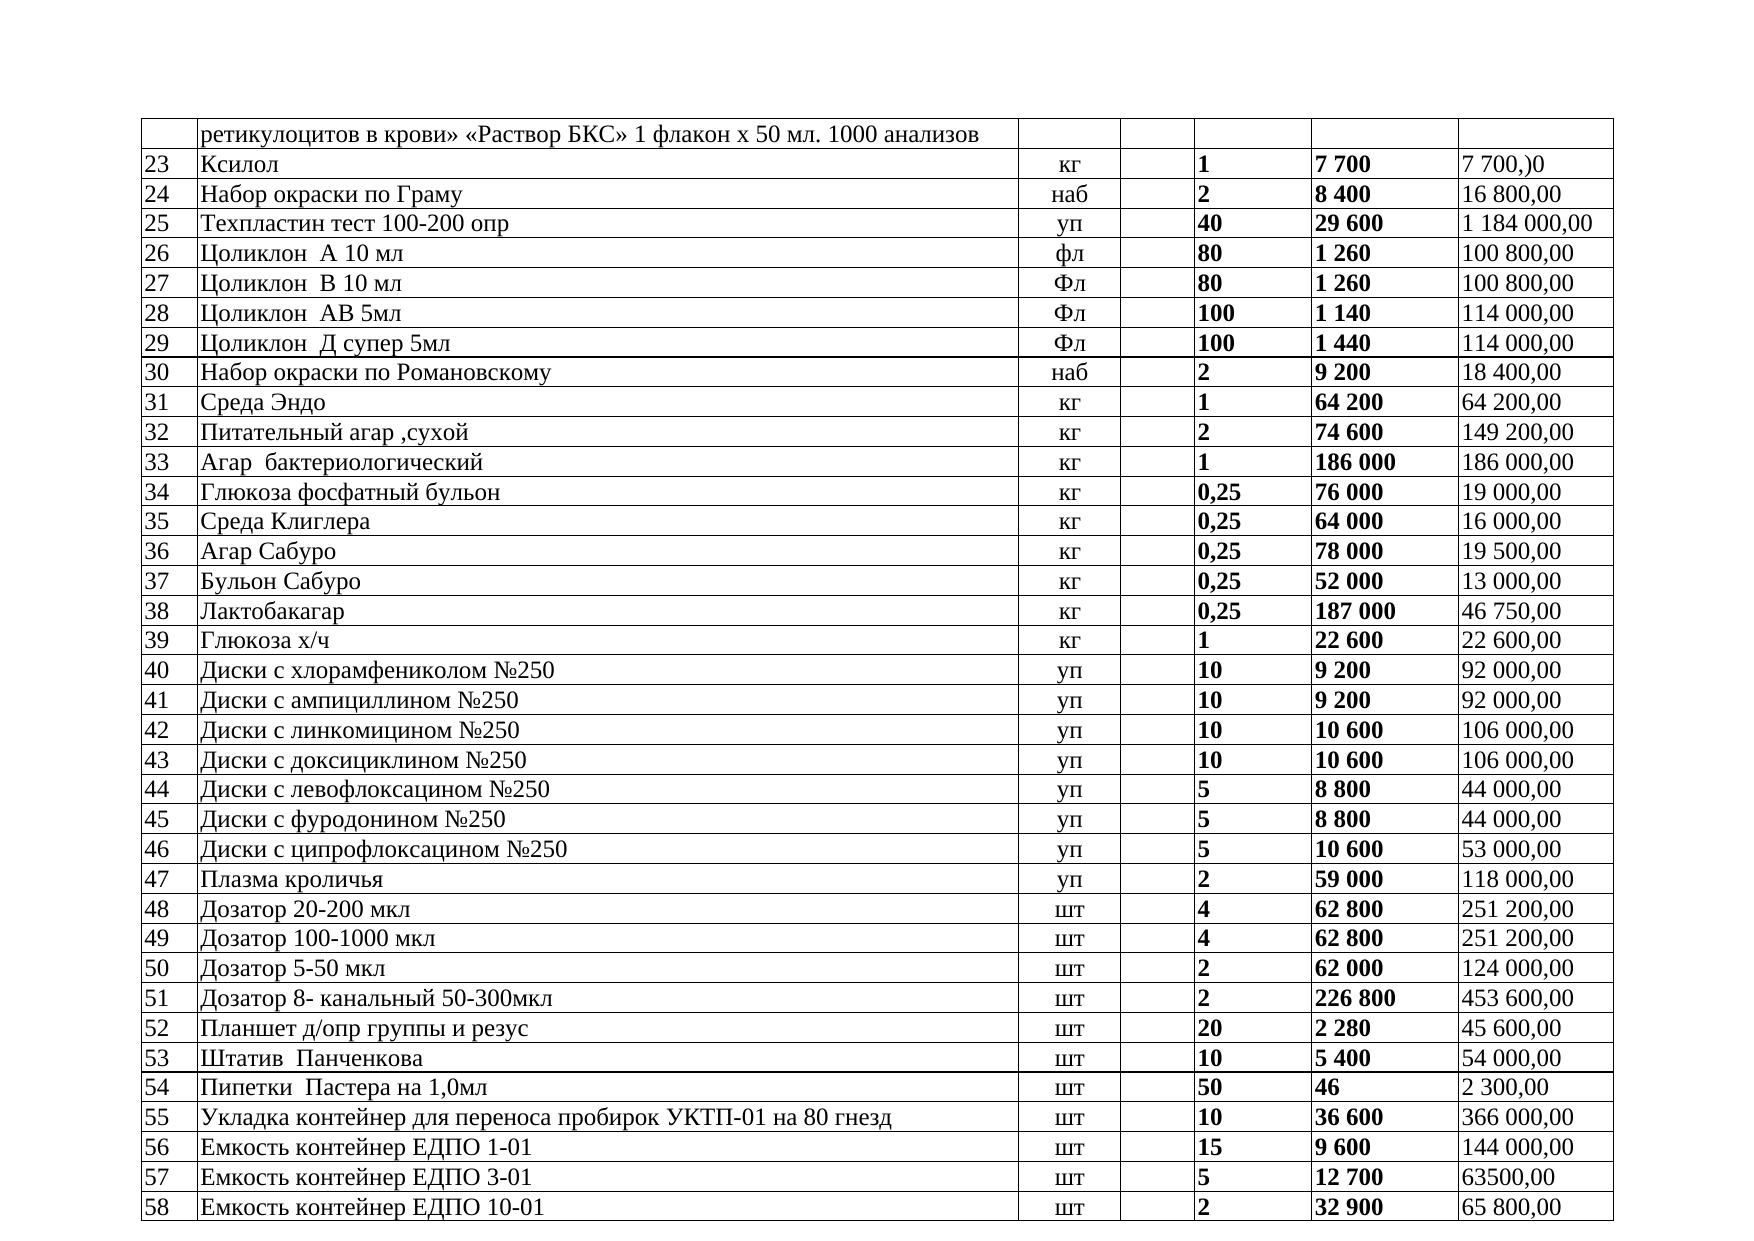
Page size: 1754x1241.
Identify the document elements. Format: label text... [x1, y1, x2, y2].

table_cell 38 [142, 596, 197, 624]
table_cell [1121, 834, 1194, 863]
table_cell 1 260 [1312, 238, 1458, 267]
table_cell 226 800 [1312, 983, 1458, 1012]
table_cell Штатив Панченкова [198, 1043, 1018, 1071]
table_cell 106 000,00 [1459, 745, 1613, 773]
table_cell Цоликлон А 10 мл [198, 238, 1018, 267]
table_cell 46 [142, 834, 197, 863]
table_cell шт [1019, 1102, 1120, 1131]
table_cell кг [1019, 477, 1120, 505]
table_cell Лактобакагар [198, 596, 1018, 624]
table_cell 10 600 [1312, 834, 1458, 863]
table_cell 10 [1195, 1043, 1311, 1071]
table_cell кг [1019, 566, 1120, 595]
table_cell [1121, 477, 1194, 505]
table_cell 44 000,00 [1459, 775, 1613, 803]
table_cell кг [1019, 149, 1120, 178]
table_cell [1121, 268, 1194, 297]
table_cell Фл [1019, 298, 1120, 327]
table_cell 64 200 [1312, 387, 1458, 416]
table_cell 2 [1195, 1192, 1311, 1220]
table_cell 13 000,00 [1459, 566, 1613, 595]
table_cell уп [1019, 864, 1120, 893]
table_cell Дозатор 100-1000 мкл [198, 924, 1018, 952]
table_cell Диски с хлорамфениколом №250 [198, 655, 1018, 684]
table_cell фл [1019, 238, 1120, 267]
table_cell 29 [142, 328, 197, 356]
table_cell уп [1019, 745, 1120, 773]
table_cell 92 000,00 [1459, 655, 1613, 684]
table_cell Емкость контейнер ЕДПО 3-01 [198, 1162, 1018, 1191]
table_cell 10 [1195, 1102, 1311, 1131]
table_cell 33 [142, 447, 197, 476]
table_cell [1121, 596, 1194, 624]
table_cell Цоликлон АВ 5мл [198, 298, 1018, 327]
table_cell 1 [1195, 387, 1311, 416]
table_cell 0,25 [1195, 477, 1311, 505]
table_cell Бульон Сабуро [198, 566, 1018, 595]
table_cell [1121, 864, 1194, 893]
table_cell 52 [142, 1013, 197, 1042]
table_cell 5 [1195, 775, 1311, 803]
table_cell 453 600,00 [1459, 983, 1613, 1012]
table_cell 19 000,00 [1459, 477, 1613, 505]
table_cell 100 800,00 [1459, 268, 1613, 297]
table_cell Глюкоза х/ч [198, 626, 1018, 654]
table_cell 58 [142, 1192, 197, 1220]
table_cell 10 [1195, 655, 1311, 684]
table_cell [1121, 1132, 1194, 1161]
table_cell 5 [1195, 1162, 1311, 1191]
table_cell уп [1019, 715, 1120, 744]
table_cell 37 [142, 566, 197, 595]
table_cell Дозатор 20-200 мкл [198, 894, 1018, 922]
table_cell 54 [142, 1073, 197, 1101]
table_cell 114 000,00 [1459, 298, 1613, 327]
table_cell шт [1019, 894, 1120, 922]
table_cell 46 750,00 [1459, 596, 1613, 624]
table_cell 9 200 [1312, 655, 1458, 684]
table_cell 40 [1195, 209, 1311, 237]
table_cell 63500,00 [1459, 1162, 1613, 1191]
table_cell кг [1019, 387, 1120, 416]
table_cell 22 600 [1312, 626, 1458, 654]
table_cell [1121, 626, 1194, 654]
table_cell наб [1019, 358, 1120, 386]
table_cell 78 000 [1312, 536, 1458, 565]
table_cell 5 [1195, 804, 1311, 833]
table_cell 5 [1195, 834, 1311, 863]
table_cell [1121, 1043, 1194, 1071]
table_cell Диски с ампициллином №250 [198, 685, 1018, 714]
table_cell 251 200,00 [1459, 924, 1613, 952]
table_cell 366 000,00 [1459, 1102, 1613, 1131]
table_cell Емкость контейнер ЕДПО 10-01 [198, 1192, 1018, 1220]
table_cell [1121, 149, 1194, 178]
table_cell Пипетки Пастера на 1,0мл [198, 1073, 1018, 1101]
table_cell 0,25 [1195, 536, 1311, 565]
table_cell Фл [1019, 268, 1120, 297]
table_cell 1 [1195, 626, 1311, 654]
table_cell уп [1019, 834, 1120, 863]
table_cell Фл [1019, 328, 1120, 356]
table_cell 1 140 [1312, 298, 1458, 327]
table_cell 31 000 [1312, 119, 1458, 148]
table_cell 32 900 [1312, 1192, 1458, 1220]
table_cell [1121, 1013, 1194, 1042]
table_cell [1121, 417, 1194, 446]
table_cell 15 [1195, 1132, 1311, 1161]
table_cell [1121, 983, 1194, 1012]
table_cell шт [1019, 983, 1120, 1012]
table_cell 44 [142, 775, 197, 803]
table_cell наб [1019, 119, 1120, 148]
table_cell Среда Клиглера [198, 506, 1018, 535]
table_cell 48 [142, 894, 197, 922]
table_cell уп [1019, 685, 1120, 714]
table_cell 23 [142, 149, 197, 178]
table_cell 47 [142, 864, 197, 893]
table_cell 64 000 [1312, 506, 1458, 535]
table_cell 100 [1195, 328, 1311, 356]
table_cell 0,25 [1195, 506, 1311, 535]
table_cell 2 [1195, 119, 1311, 148]
table_cell [1121, 804, 1194, 833]
table_cell Набор окраски по Граму [198, 179, 1018, 207]
table_cell 19 500,00 [1459, 536, 1613, 565]
table_cell Ксилол [198, 149, 1018, 178]
table_cell [1121, 387, 1194, 416]
table_cell 100 [1195, 298, 1311, 327]
table_cell [1121, 328, 1194, 356]
table_cell 186 000,00 [1459, 447, 1613, 476]
table_cell 35 [142, 506, 197, 535]
table_cell 24 [142, 179, 197, 207]
table_cell Укладка контейнер для переноса пробирок УКТП-01 на 80 гнезд [198, 1102, 1018, 1131]
table_cell 22 600,00 [1459, 626, 1613, 654]
table_cell 46 [1312, 1073, 1458, 1101]
table_cell 16 800,00 [1459, 179, 1613, 207]
table_cell 59 000 [1312, 864, 1458, 893]
table_cell 64 200,00 [1459, 387, 1613, 416]
table_cell [1121, 298, 1194, 327]
table_cell уп [1019, 804, 1120, 833]
table_cell [1121, 209, 1194, 237]
table_cell 0,25 [1195, 596, 1311, 624]
table_cell Набор окраски по Романовскому [198, 358, 1018, 386]
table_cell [198, 119, 1018, 148]
table_cell 100 800,00 [1459, 238, 1613, 267]
table_cell 2 300,00 [1459, 1073, 1613, 1101]
table_cell Цоликлон В 10 мл [198, 268, 1018, 297]
table_cell [1121, 715, 1194, 744]
table_cell шт [1019, 924, 1120, 952]
table_cell 18 400,00 [1459, 358, 1613, 386]
table_cell кг [1019, 596, 1120, 624]
table_cell 29 600 [1312, 209, 1458, 237]
table_cell Питательный агар ,сухой [198, 417, 1018, 446]
table_cell кг [1019, 536, 1120, 565]
table_cell шт [1019, 1073, 1120, 1101]
table_cell Диски с ципрофлоксацином №250 [198, 834, 1018, 863]
table_cell 10 [1195, 685, 1311, 714]
table_cell 30 [142, 358, 197, 386]
table_cell 34 [142, 477, 197, 505]
table_cell 50 [142, 953, 197, 982]
table_cell наб [1019, 179, 1120, 207]
table_cell Глюкоза фосфатный бульон [198, 477, 1018, 505]
table_cell 54 000,00 [1459, 1043, 1613, 1071]
table_cell 186 000 [1312, 447, 1458, 476]
table_cell 2 [1195, 953, 1311, 982]
table_cell 22 [142, 119, 197, 148]
table_cell кг [1019, 506, 1120, 535]
table_cell 80 [1195, 268, 1311, 297]
table_cell [1121, 1102, 1194, 1131]
table_cell 2 280 [1312, 1013, 1458, 1042]
table_cell 2 [1195, 179, 1311, 207]
table_cell Диски с доксициклином №250 [198, 745, 1018, 773]
table_cell 62 800 [1312, 924, 1458, 952]
table_cell 42 [142, 715, 197, 744]
table_cell Диски с линкомицином №250 [198, 715, 1018, 744]
table_cell [1121, 358, 1194, 386]
table_cell [1121, 506, 1194, 535]
table_cell 118 000,00 [1459, 864, 1613, 893]
table_cell 5 400 [1312, 1043, 1458, 1071]
table_cell шт [1019, 1132, 1120, 1161]
table_cell 40 [142, 655, 197, 684]
table_cell Диски с фуродонином №250 [198, 804, 1018, 833]
table_cell [1121, 685, 1194, 714]
table_cell 187 000 [1312, 596, 1458, 624]
table_cell 1 440 [1312, 328, 1458, 356]
table_cell 9 200 [1312, 685, 1458, 714]
table_cell 8 800 [1312, 804, 1458, 833]
table_cell 32 [142, 417, 197, 446]
table_cell 8 800 [1312, 775, 1458, 803]
table_cell [1121, 179, 1194, 207]
table_cell 12 700 [1312, 1162, 1458, 1191]
table_cell Планшет д/опр группы и резус [198, 1013, 1018, 1042]
table_cell 0,25 [1195, 566, 1311, 595]
table_cell 114 000,00 [1459, 328, 1613, 356]
table_cell 26 [142, 238, 197, 267]
table_cell 50 [1195, 1073, 1311, 1101]
table_cell 7 700,)0 [1459, 149, 1613, 178]
table_cell 65 800,00 [1459, 1192, 1613, 1220]
table_cell 1 184 000,00 [1459, 209, 1613, 237]
table_cell 44 000,00 [1459, 804, 1613, 833]
table_cell 106 000,00 [1459, 715, 1613, 744]
table_cell 9 200 [1312, 358, 1458, 386]
table_cell [1121, 536, 1194, 565]
table_cell уп [1019, 655, 1120, 684]
table_cell 251 200,00 [1459, 894, 1613, 922]
table_cell 1 [1195, 149, 1311, 178]
table_cell 1 [1195, 447, 1311, 476]
table_cell уп [1019, 209, 1120, 237]
table_cell 74 600 [1312, 417, 1458, 446]
table_cell кг [1019, 447, 1120, 476]
table_cell 53 [142, 1043, 197, 1071]
table_cell 62 000,00 [1459, 119, 1613, 148]
table_cell кг [1019, 417, 1120, 446]
table_cell 144 000,00 [1459, 1132, 1613, 1161]
table_cell [1121, 119, 1194, 148]
table_cell Агар бактериологический [198, 447, 1018, 476]
table_cell 27 [142, 268, 197, 297]
table_cell 124 000,00 [1459, 953, 1613, 982]
table_cell Плазма кроличья [198, 864, 1018, 893]
table_cell 39 [142, 626, 197, 654]
table_cell [1121, 1073, 1194, 1101]
table_cell шт [1019, 1013, 1120, 1042]
table_cell 36 [142, 536, 197, 565]
table_cell 49 [142, 924, 197, 952]
table_cell 31 [142, 387, 197, 416]
table_cell 53 000,00 [1459, 834, 1613, 863]
table_cell 4 [1195, 894, 1311, 922]
table_cell 10 600 [1312, 745, 1458, 773]
table_cell уп [1019, 775, 1120, 803]
table_cell 62 800 [1312, 894, 1458, 922]
table_cell 2 [1195, 983, 1311, 1012]
table_cell Среда Эндо [198, 387, 1018, 416]
table_cell 57 [142, 1162, 197, 1191]
table_cell 51 [142, 983, 197, 1012]
table_cell 7 700 [1312, 149, 1458, 178]
table_cell 25 [142, 209, 197, 237]
table_cell 56 [142, 1132, 197, 1161]
table_cell Техпластин тест 100-200 опр [198, 209, 1018, 237]
table_cell [1121, 775, 1194, 803]
table_cell 16 000,00 [1459, 506, 1613, 535]
table_cell 4 [1195, 924, 1311, 952]
table_cell 45 [142, 804, 197, 833]
table_cell Агар Сабуро [198, 536, 1018, 565]
table_cell шт [1019, 1043, 1120, 1071]
table_cell Дозатор 5-50 мкл [198, 953, 1018, 982]
table_cell 2 [1195, 864, 1311, 893]
table_cell Цоликлон Д супер 5мл [198, 328, 1018, 356]
table_cell 76 000 [1312, 477, 1458, 505]
table_cell 45 600,00 [1459, 1013, 1613, 1042]
table_cell 2 [1195, 417, 1311, 446]
table_cell [1121, 566, 1194, 595]
table_cell Емкость контейнер ЕДПО 1-01 [198, 1132, 1018, 1161]
table_cell 52 000 [1312, 566, 1458, 595]
table_cell 10 [1195, 715, 1311, 744]
table_cell 43 [142, 745, 197, 773]
table_cell 62 000 [1312, 953, 1458, 982]
table_cell [1121, 894, 1194, 922]
table_cell 28 [142, 298, 197, 327]
table_cell Диски с левофлоксацином №250 [198, 775, 1018, 803]
table_cell 80 [1195, 238, 1311, 267]
table_cell 20 [1195, 1013, 1311, 1042]
table_cell [1121, 924, 1194, 952]
table_cell 2 [1195, 358, 1311, 386]
table_cell [1121, 745, 1194, 773]
table_cell [1121, 238, 1194, 267]
table_cell [1121, 953, 1194, 982]
table_cell 36 600 [1312, 1102, 1458, 1131]
table_cell [1121, 1192, 1194, 1220]
table_cell кг [1019, 626, 1120, 654]
table_cell 55 [142, 1102, 197, 1131]
table_cell 10 600 [1312, 715, 1458, 744]
table_cell 41 [142, 685, 197, 714]
table_cell [1121, 1162, 1194, 1191]
table_cell 9 600 [1312, 1132, 1458, 1161]
table_cell [1121, 447, 1194, 476]
table_cell шт [1019, 1162, 1120, 1191]
table_cell Дозатор 8- канальный 50-300мкл [198, 983, 1018, 1012]
table_cell 8 400 [1312, 179, 1458, 207]
table_cell шт [1019, 1192, 1120, 1220]
table_cell шт [1019, 953, 1120, 982]
table_cell 10 [1195, 745, 1311, 773]
table_cell 92 000,00 [1459, 685, 1613, 714]
table_cell 149 200,00 [1459, 417, 1613, 446]
table_cell [1121, 655, 1194, 684]
table_cell 1 260 [1312, 268, 1458, 297]
